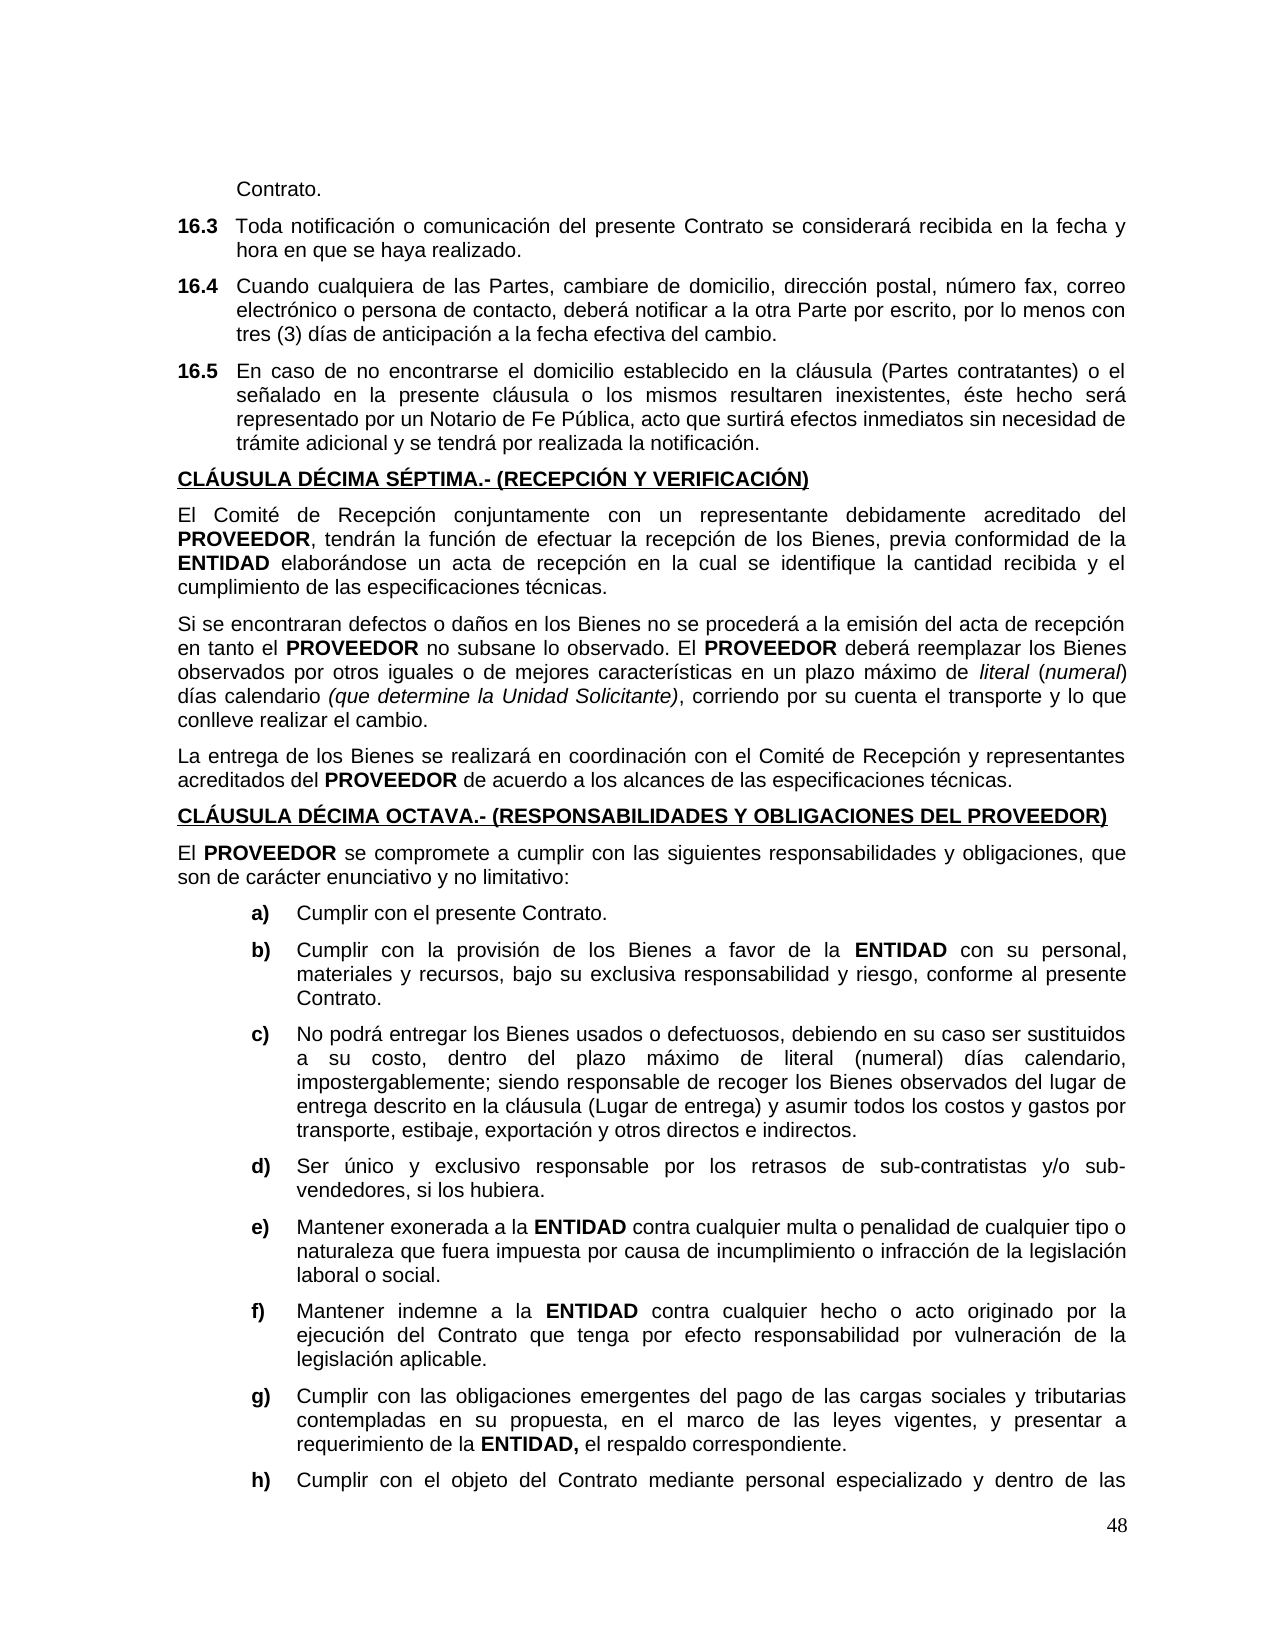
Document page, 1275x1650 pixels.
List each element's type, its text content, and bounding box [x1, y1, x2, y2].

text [177, 177, 1127, 201]
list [251, 1468, 1127, 1492]
text La entrega de los Bienes se realizará en coordinación con el Comité de Recepción y representantes acreditados del PROVEEDOR de acuerdo a los alcances de las especificaciones técnicas. [177, 744, 1127, 792]
text El PROVEEDOR se compromete a cumplir con las siguientes responsabilidades y obligaciones, que son de carácter enunciativo y no limitativo: [177, 841, 1127, 889]
text 16.3 Toda notificación o comunicación del presente Contrato se considerará recibida en la fecha y hora en que se haya realizado. [177, 214, 1127, 262]
list Ser único y exclusivo responsable por los retrasos de sub-contratistas y/o sub-vendedores, si los hubiera. [251, 1154, 1127, 1202]
list Cumplir con el presente Contrato. [251, 901, 1127, 925]
text El Comité de Recepción conjuntamente con un representante debidamente acreditado del PROVEEDOR, tendrán la función de efectuar la recepción de los Bienes, previa conformidad de la ENTIDAD elaborándose un acta de recepción en la cual se identifique la cantidad recibida y el cumplimiento de las especificaciones técnicas. [177, 503, 1127, 599]
list No podrá entregar los Bienes usados o defectuosos, debiendo en su caso ser sustituidos a su costo, dentro del plazo máximo de literal (numeral) días calendario, impostergablemente; siendo responsable de recoger los Bienes observados del lugar de entrega descrito en la cláusula (Lugar de entrega) y asumir todos los costos y gastos por transporte, estibaje, exportación y otros directos e indirectos. [251, 1022, 1127, 1142]
list CLÁUSULA DÉCIMA SÉPTIMA.- (RECEPCIÓN Y VERIFICACIÓN) [177, 467, 1127, 491]
list Mantener exonerada a la ENTIDAD contra cualquier multa o penalidad de cualquier tipo o naturaleza que fuera impuesta por causa de incumplimiento o infracción de la legislación laboral o social. [251, 1215, 1127, 1287]
text 16.5 En caso de no encontrarse el domicilio establecido en la cláusula (Partes contratantes) o el señalado en la presente cláusula o los mismos resultaren inexistentes, éste hecho será representado por un Notario de Fe Pública, acto que surtirá efectos inmediatos sin necesidad de trámite adicional y se tendrá por realizada la notificación. [177, 358, 1127, 454]
list Mantener indemne a la ENTIDAD contra cualquier hecho o acto originado por la ejecución del Contrato que tenga por efecto responsabilidad por vulneración de la legislación aplicable. [251, 1299, 1127, 1371]
list Cumplir con la provisión de los Bienes a favor de la ENTIDAD con su personal, materiales y recursos, bajo su exclusiva responsabilidad y riesgo, conforme al presente Contrato. [251, 938, 1127, 1009]
text Si se encontraran defectos o daños en los Bienes no se procederá a la emisión del acta de recepción en tanto el PROVEEDOR no subsane lo observado. El PROVEEDOR deberá reemplazar los Bienes observados por otros iguales o de mejores características en un plazo máximo de literal (numeral) días calendario (que determine la Unidad Solicitante), corriendo por su cuenta el transporte y lo que conlleve realizar el cambio. [177, 612, 1127, 731]
text CLÁUSULA DÉCIMA OCTAVA.- (RESPONSABILIDADES Y OBLIGACIONES DEL PROVEEDOR) [177, 804, 1127, 828]
list Cumplir con las obligaciones emergentes del pago de las cargas sociales y tributarias contempladas en su propuesta, en el marco de las leyes vigentes, y presentar a requerimiento de la ENTIDAD, el respaldo correspondiente. [251, 1383, 1127, 1455]
text 16.4 Cuando cualquiera de las Partes, cambiare de domicilio, dirección postal, número fax, correo electrónico o persona de contacto, deberá notificar a la otra Parte por escrito, por lo menos con tres (3) días de anticipación a la fecha efectiva del cambio. [177, 274, 1127, 346]
